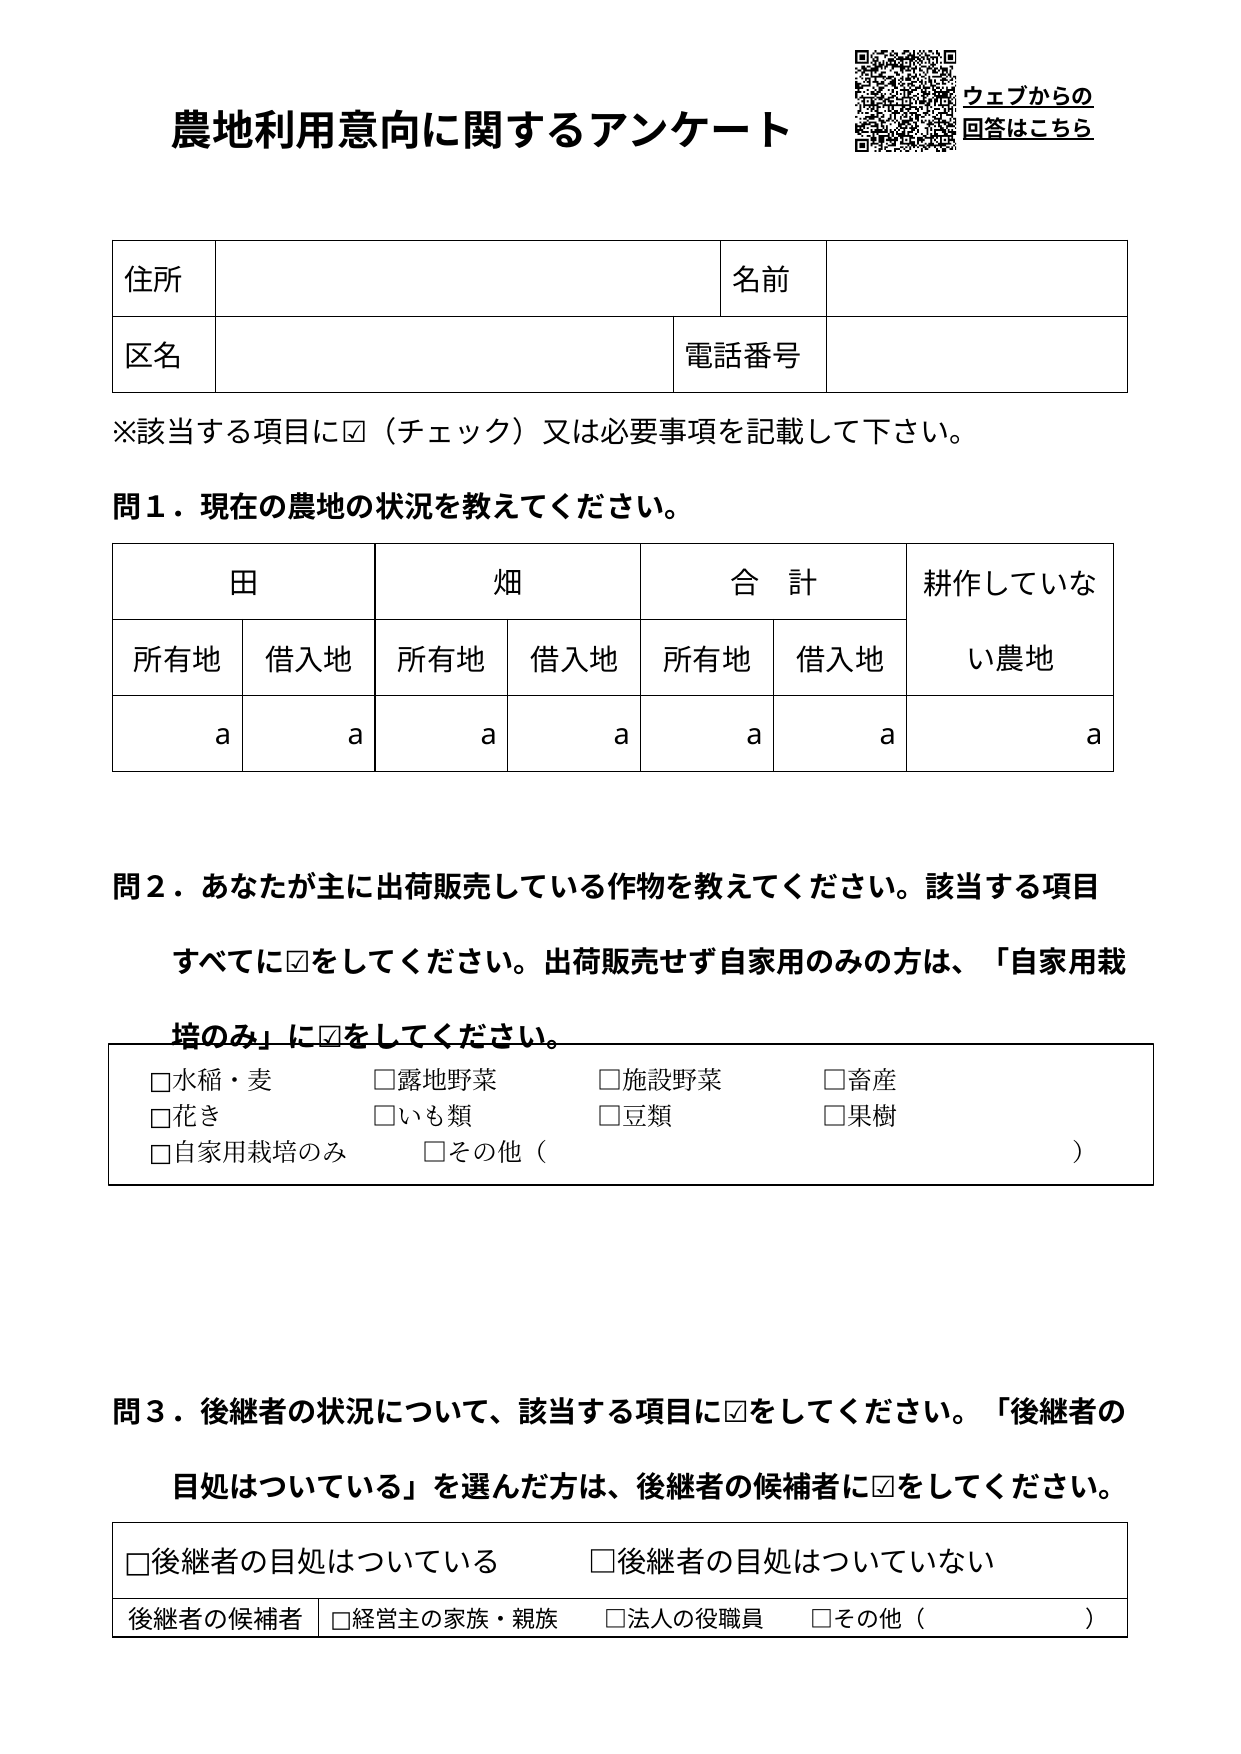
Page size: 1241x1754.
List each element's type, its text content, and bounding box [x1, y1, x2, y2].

table_cell 区名 [113, 317, 215, 392]
table_cell a [376, 696, 507, 771]
table_cell a [243, 696, 374, 771]
table_cell 借入地 [774, 620, 906, 695]
table_cell 所有地 [376, 620, 507, 695]
text 培のみ」に☑をしてください。 [112, 997, 1128, 1043]
table_cell a [907, 696, 1113, 771]
table_header □後継者の目処はついている □後継者の目処はついていない [113, 1523, 1127, 1598]
table_header 田 [113, 544, 374, 619]
table_header [216, 241, 720, 316]
table_cell 借入地 [243, 620, 374, 695]
table_cell a [774, 696, 906, 771]
text 培のみ」に☑をしてください。 [112, 1045, 1128, 1072]
text 農地利用意向に関するアンケート [112, 89, 1128, 164]
text 問１．現在の農地の状況を教えてください。 [112, 468, 1128, 543]
table_header 畑 [376, 544, 640, 619]
text ※該当する項目に☑（チェック）又は必要事項を記載して下さい。 [112, 393, 1128, 468]
table_header 住所 [113, 241, 215, 316]
table_header 耕作していない農地 [907, 544, 1113, 695]
table_cell a [113, 696, 242, 771]
table_header 合 計 [641, 544, 906, 619]
table_cell a [641, 696, 773, 771]
table_cell [827, 317, 1127, 392]
table_cell 所有地 [641, 620, 773, 695]
table_cell 電話番号 [674, 317, 826, 392]
text 目処はついている」を選んだ方は、後継者の候補者に☑をしてください。 [112, 1447, 1128, 1522]
table_cell a [508, 696, 640, 771]
table_cell □経営主の家族・親族 □法人の役職員 □その他（ ） [319, 1599, 1127, 1636]
table_header [827, 241, 1127, 316]
picture [855, 50, 957, 152]
table_cell [216, 317, 673, 392]
table_cell 後継者の候補者 [113, 1599, 318, 1636]
table_header 名前 [721, 241, 826, 316]
table_cell 借入地 [508, 620, 640, 695]
table_cell 所有地 [113, 620, 242, 695]
text すべてに☑をしてください。出荷販売せず自家用のみの方は、「自家用栽 [112, 922, 1128, 997]
text 問３．後継者の状況について、該当する項目に☑をしてください。「後継者の [112, 1372, 1128, 1447]
text 問２．あなたが主に出荷販売している作物を教えてください。該当する項目 [112, 847, 1128, 922]
